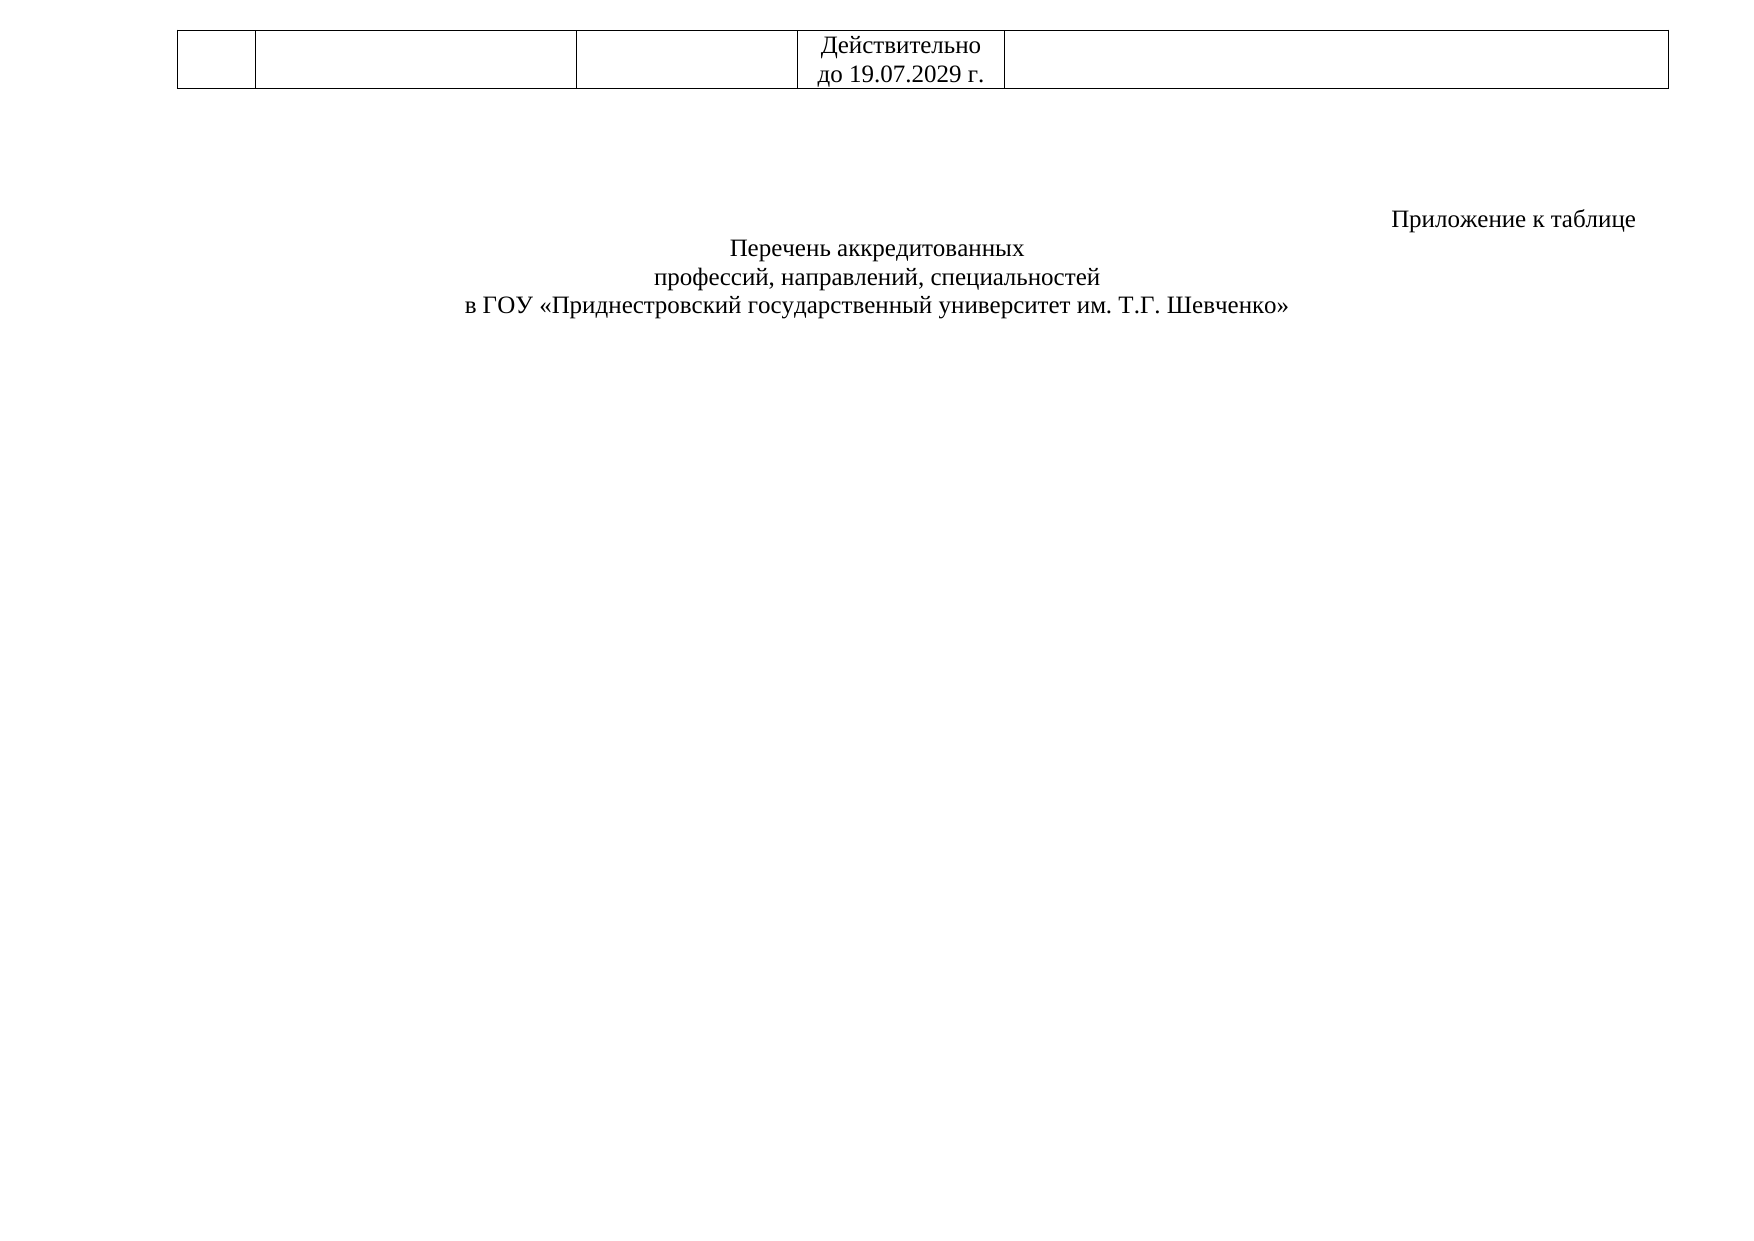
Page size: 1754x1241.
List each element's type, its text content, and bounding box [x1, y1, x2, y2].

text Приложение к таблице [118, 204, 1636, 233]
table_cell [256, 31, 576, 88]
text в ГОУ «Приднестровский государственный университет им. Т.Г. Шевченко» [118, 290, 1636, 319]
text Перечень аккредитованных [118, 233, 1636, 262]
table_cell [1005, 31, 1668, 88]
table_cell [178, 31, 255, 88]
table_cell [798, 31, 1004, 88]
text профессий, направлений, специальностей [118, 262, 1636, 290]
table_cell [577, 31, 797, 88]
